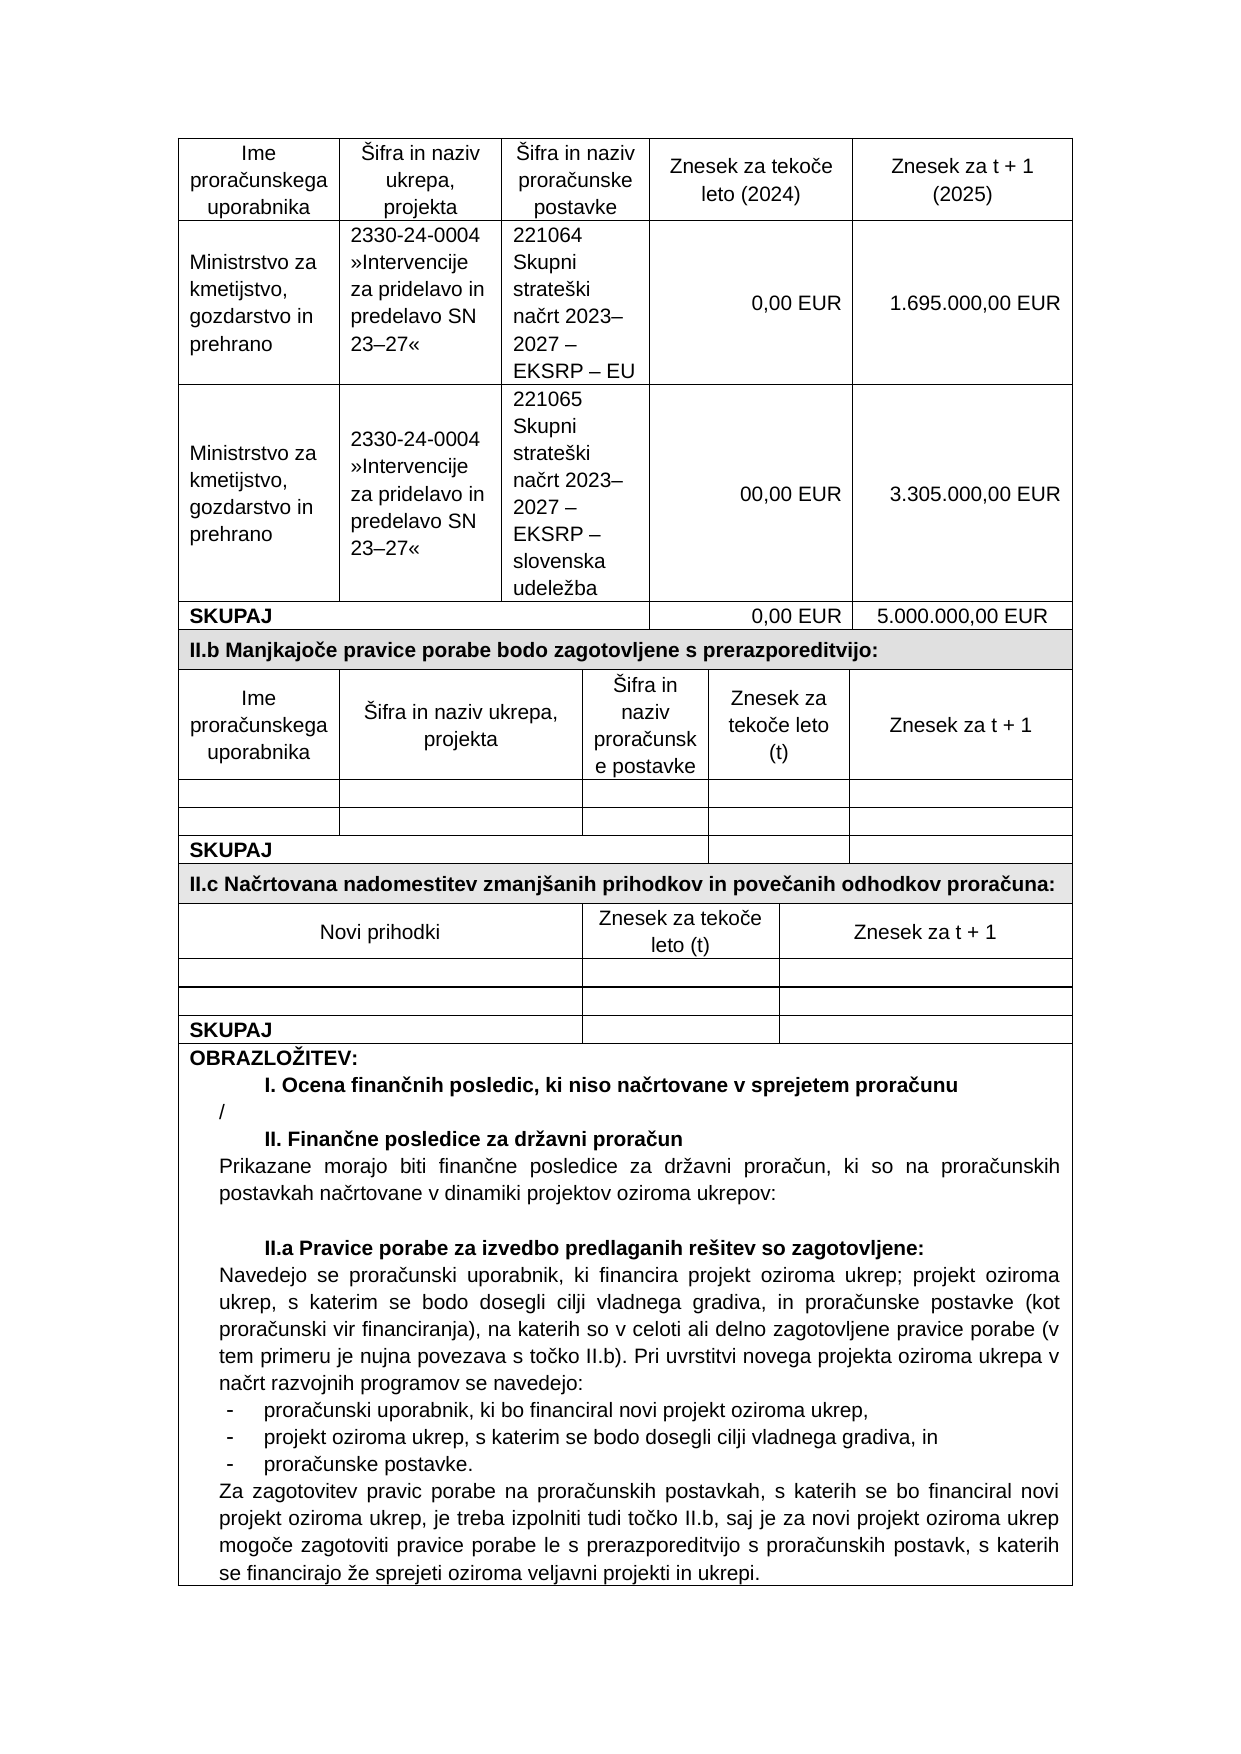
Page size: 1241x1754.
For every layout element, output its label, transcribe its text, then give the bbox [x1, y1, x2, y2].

table_cell Ime proračunskega uporabnika [179, 670, 339, 779]
table_cell 221064 Skupni strateški načrt 2023–2027 – EKSRP – EU [502, 221, 649, 383]
table_cell [780, 959, 1072, 986]
table_cell Šifra in naziv ukrepa, projekta [340, 139, 501, 220]
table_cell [179, 1044, 1072, 1585]
table_cell Novi prihodki [179, 904, 582, 958]
table_cell [340, 780, 582, 807]
table_cell Znesek za t + 1 [850, 670, 1072, 779]
table_cell [850, 808, 1072, 835]
table_cell Znesek za tekoče leto (t) [709, 670, 849, 779]
table_cell 1.695.000,00 EUR [853, 221, 1072, 383]
table_cell [780, 988, 1072, 1014]
table_cell 2330-24-0004 »Intervencije za pridelavo in predelavo SN 23–27« [340, 221, 501, 383]
table_cell SKUPAJ [179, 1016, 582, 1043]
table_cell [709, 836, 849, 863]
table_cell SKUPAJ [179, 602, 649, 629]
table_cell 0,00 EUR [650, 221, 852, 383]
table_cell Ministrstvo za kmetijstvo, gozdarstvo in prehrano [179, 385, 339, 601]
table_cell [850, 836, 1072, 863]
table_cell [583, 959, 779, 986]
table_cell [709, 808, 849, 835]
table_cell II.c Načrtovana nadomestitev zmanjšanih prihodkov in povečanih odhodkov proračuna: [179, 864, 1072, 903]
table_cell [709, 780, 849, 807]
table_cell [780, 1016, 1072, 1043]
table_cell [179, 808, 339, 835]
table_cell 5.000.000,00 EUR [853, 602, 1072, 629]
table_cell Ime proračunskega uporabnika [179, 139, 339, 220]
table_cell [340, 808, 582, 835]
table_cell Šifra in naziv proračunske postavke [583, 670, 708, 779]
table_cell Znesek za t + 1 (2025) [853, 139, 1072, 220]
table_cell [179, 988, 582, 1014]
table_cell 0,00 EUR [650, 602, 852, 629]
table_cell [179, 780, 339, 807]
table_cell 3.305.000,00 EUR [853, 385, 1072, 601]
table_cell II.b Manjkajoče pravice porabe bodo zagotovljene s prerazporeditvijo: [179, 630, 1072, 669]
table_cell Šifra in naziv proračunske postavke [502, 139, 649, 220]
table_cell Znesek za t + 1 [780, 904, 1072, 958]
table_cell [850, 780, 1072, 807]
table_cell Ministrstvo za kmetijstvo, gozdarstvo in prehrano [179, 221, 339, 383]
table_cell [583, 808, 708, 835]
table_cell [583, 1016, 779, 1043]
table_cell Znesek za tekoče leto (t) [583, 904, 779, 958]
table_cell Šifra in naziv ukrepa, projekta [340, 670, 582, 779]
table_cell 00,00 EUR [650, 385, 852, 601]
table_cell [583, 780, 708, 807]
table_cell [179, 959, 582, 986]
table_cell [583, 988, 779, 1014]
table_cell SKUPAJ [179, 836, 708, 863]
table_cell 221065 Skupni strateški načrt 2023–2027 – EKSRP – slovenska udeležba [502, 385, 649, 601]
table_cell Znesek za tekoče leto (2024) [650, 139, 852, 220]
table_cell 2330-24-0004 »Intervencije za pridelavo in predelavo SN 23–27« [340, 385, 501, 601]
